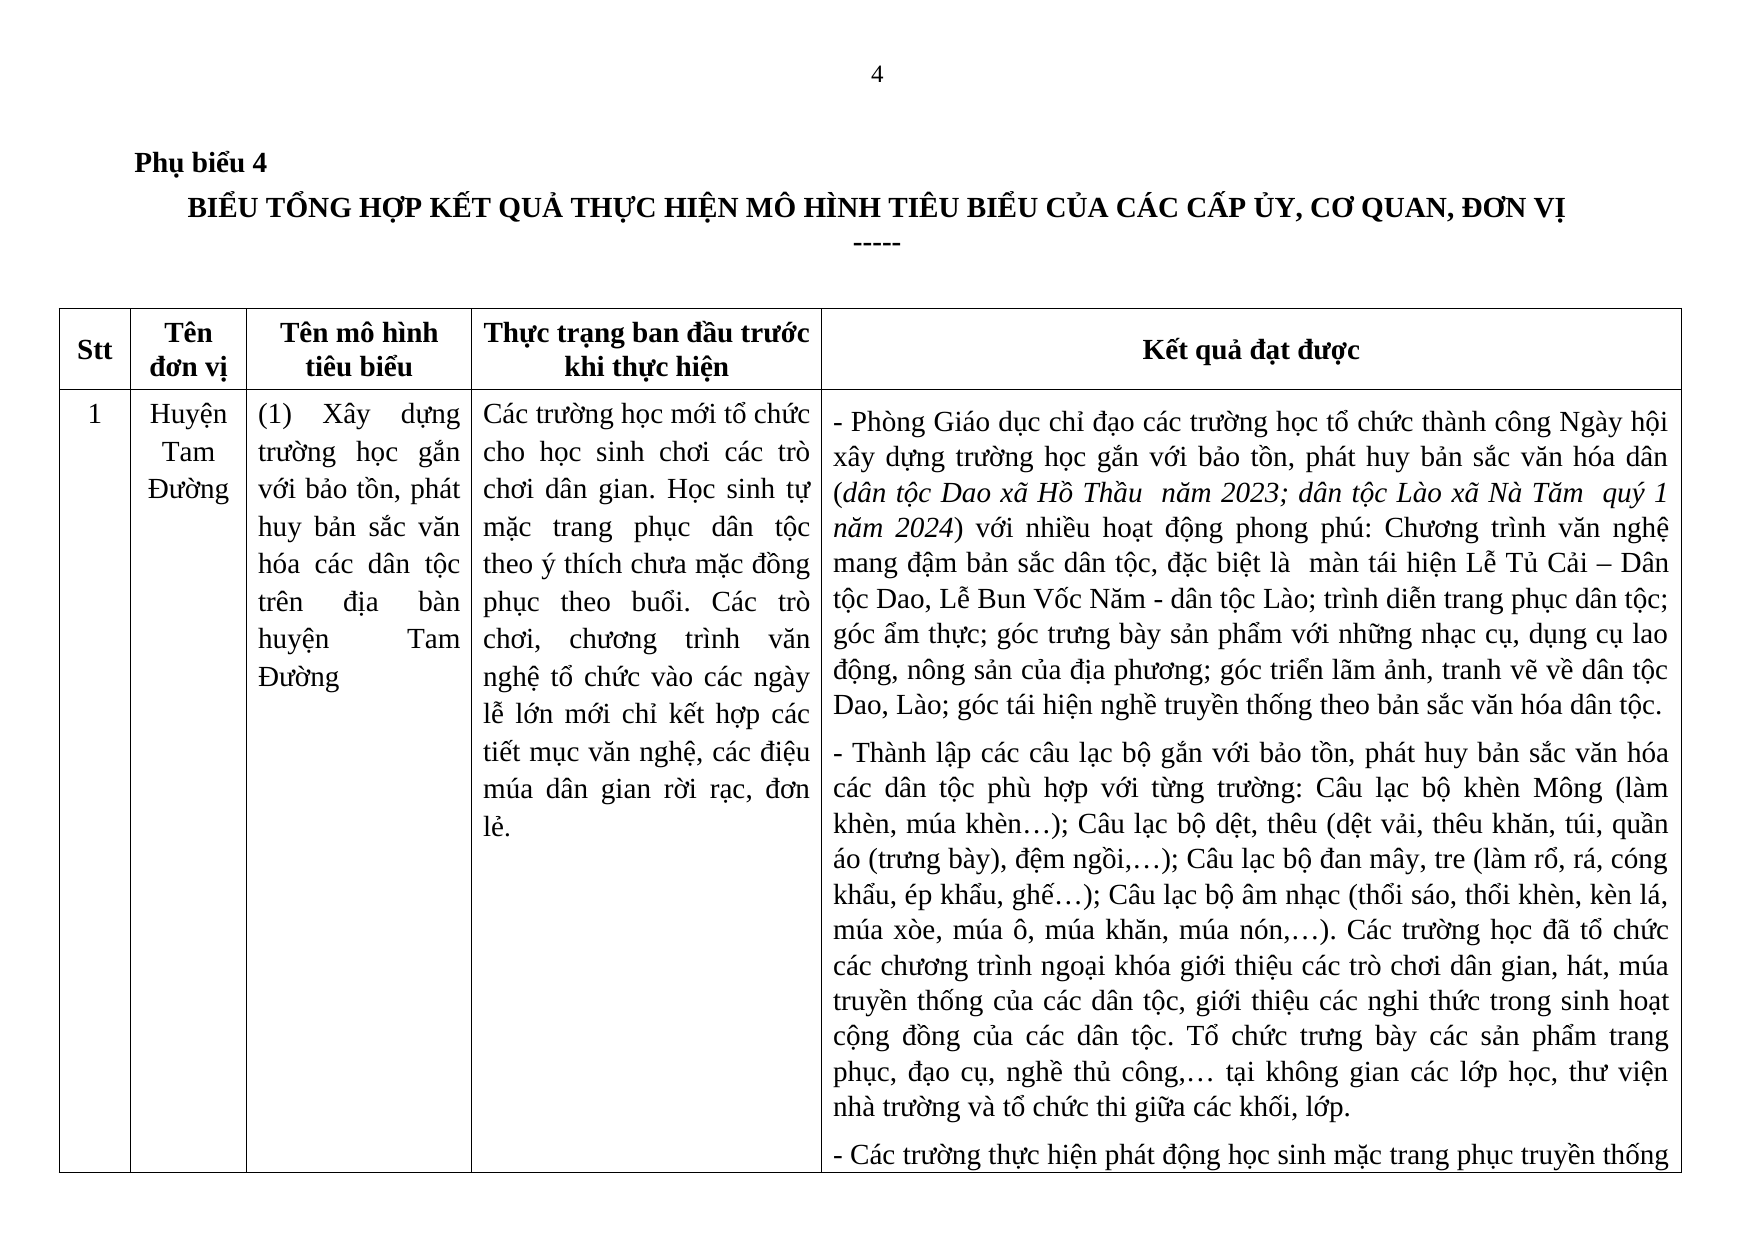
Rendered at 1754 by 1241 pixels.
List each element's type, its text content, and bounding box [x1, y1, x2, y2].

table_header Tên mô hình tiêu biểu [247, 309, 471, 389]
text ----- [59, 224, 1695, 257]
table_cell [822, 390, 1681, 1172]
table_header Stt [60, 309, 130, 389]
table_header Thực trạng ban đầu trước khi thực hiện [472, 309, 821, 389]
text Phụ biểu 4 [59, 145, 1695, 179]
table_cell Huyện Tam Đường [131, 390, 246, 1172]
table_cell 1 [60, 390, 130, 1172]
table_header Kết quả đạt được [822, 309, 1681, 389]
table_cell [472, 390, 821, 1172]
text BIỂU TỔNG HỢP KẾT QUẢ THỰC HIỆN MÔ HÌNH TIÊU BIỂU CỦA CÁC CẤP ỦY, CƠ QUAN, ĐƠN VỊ [59, 190, 1695, 224]
table_header Tên đơn vị [131, 309, 246, 389]
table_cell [247, 390, 471, 1172]
